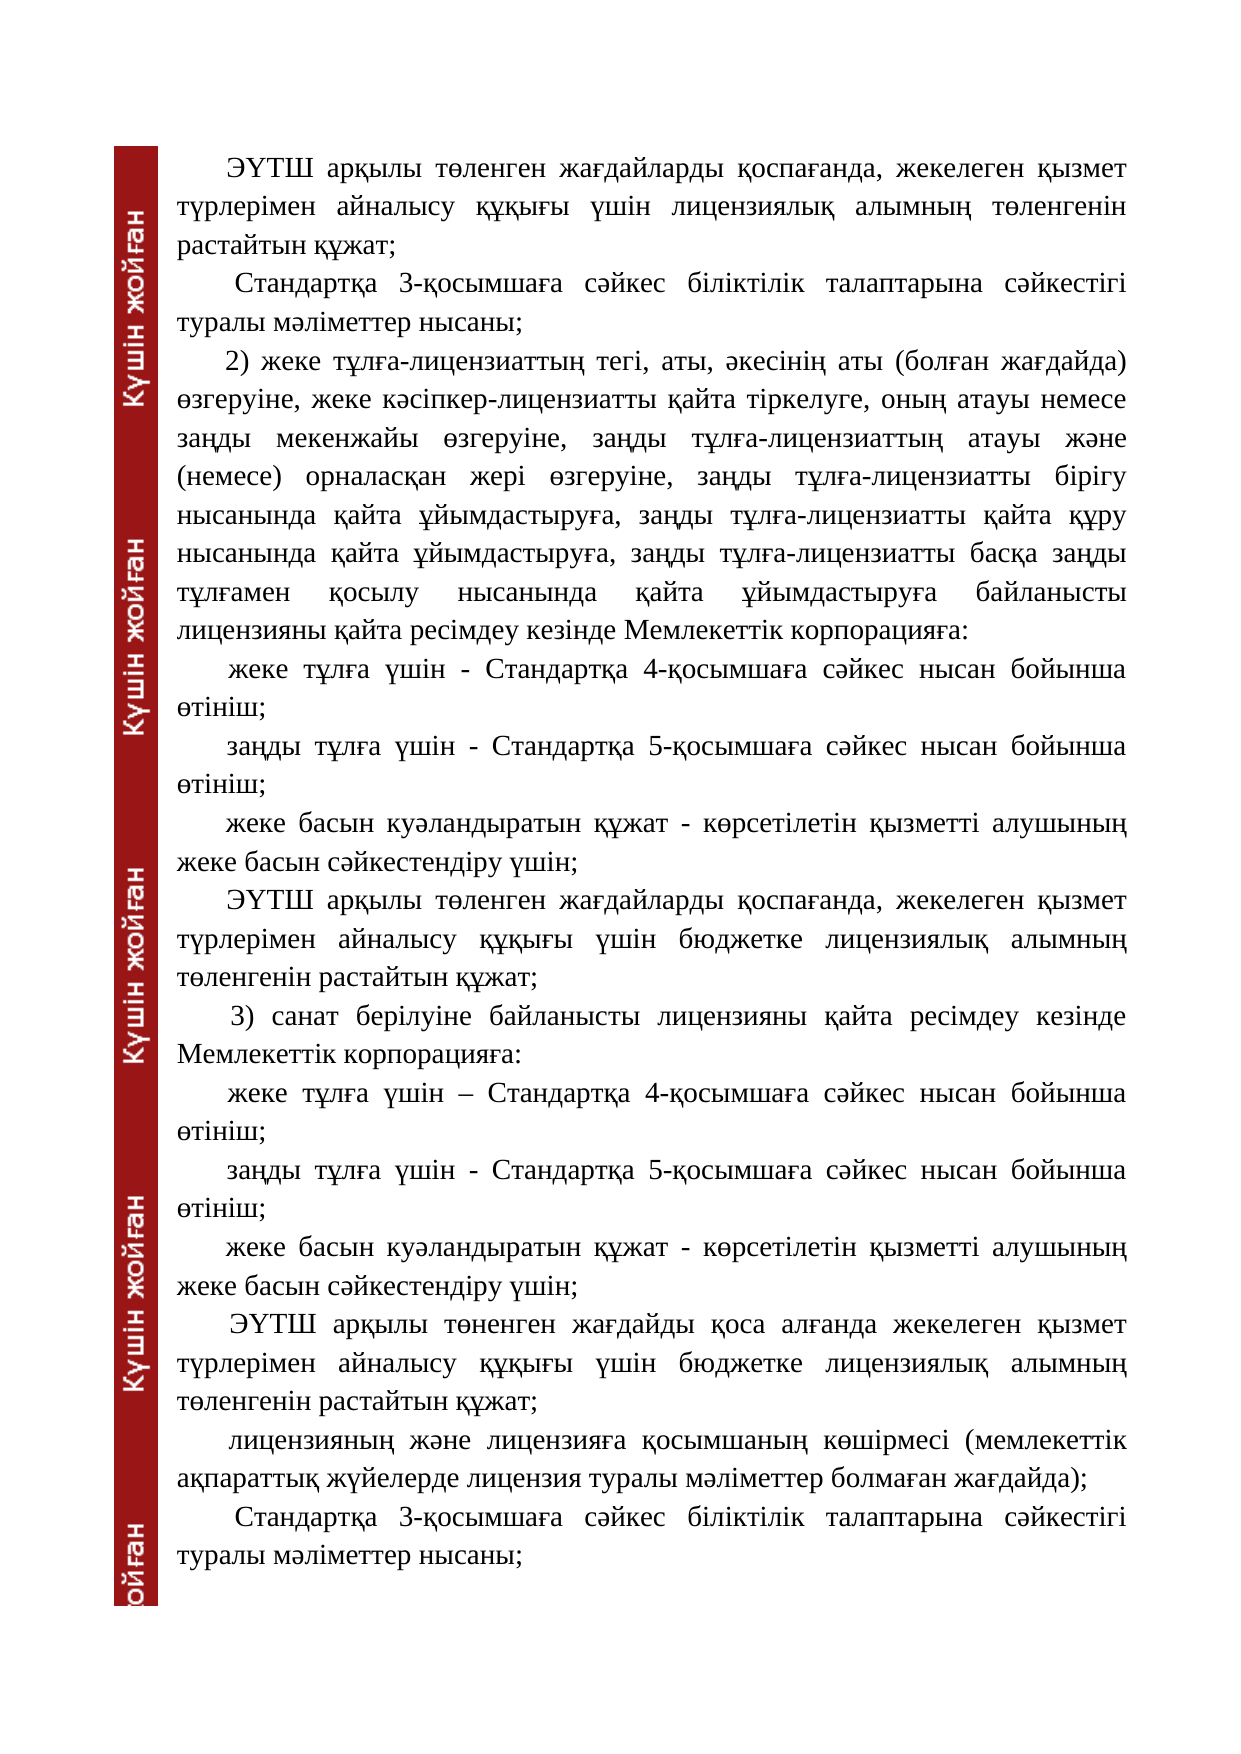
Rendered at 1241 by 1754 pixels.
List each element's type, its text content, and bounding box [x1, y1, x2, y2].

picture [114, 1571, 158, 1606]
text заңды тұлға үшін - Стандартқа 5-қосымшаға сәйкес нысан бойынша өтініш; [112, 1152, 1128, 1224]
picture [114, 1301, 158, 1306]
text жеке басын куәландыратын құжат - көрсетілетін қызметті алушының жеке басын сәйкестендіру үшін; [112, 1229, 1128, 1301]
picture [114, 261, 158, 266]
text ЭҮТШ арқылы төненген жағдайды қоса алғанда жекелеген қызмет түрлерімен айналысу құқығы үшін бюджетке лицензиялық алымның төленгенін растайтын құжат; [112, 1306, 1128, 1417]
picture [114, 146, 158, 150]
text Стандартқа 3-қосымшаға сәйкес біліктілік талаптарына сәйкестігі туралы мәліметтер нысаны; [112, 266, 1128, 338]
text ЭҮТШ арқылы төленген жағдайларды қоспағанда, жекелеген қызмет түрлерiмен айналысу құқығы үшiн лицензиялық алымның төленгенiн растайтын құжат; [112, 150, 1128, 261]
text 3) санат берілуіне байланысты лицензияны қайта ресімдеу кезінде Мемлекеттік корпорацияға: [112, 998, 1128, 1070]
picture [114, 993, 158, 998]
text жеке тұлға үшін – Стандартқа 4-қосымшаға сәйкес нысан бойынша өтініш; [112, 1075, 1128, 1147]
picture [114, 1224, 158, 1229]
text Стандартқа 3-қосымшаға сәйкес біліктілік талаптарына сәйкестігі туралы мәліметтер нысаны; [112, 1499, 1128, 1571]
picture [114, 338, 158, 343]
text жеке тұлға үшін - Стандартқа 4-қосымшаға сәйкес нысан бойынша өтініш; [112, 651, 1128, 723]
picture [114, 1147, 158, 1152]
text лицензияның және лицензияға қосымшаның көшірмесі (мемлекеттік ақпараттық жүйелерде лицензия туралы мәліметтер болмаған жағдайда); [112, 1422, 1128, 1494]
picture [114, 1417, 158, 1422]
picture [114, 646, 158, 651]
picture [114, 723, 158, 728]
picture [114, 1494, 158, 1499]
text ЭҮТШ арқылы төленген жағдайларды қоспағанда, жекелеген қызмет түрлерiмен айналысу құқығы үшiн бюджетке лицензиялық алымның төленгенiн растайтын құжат; [112, 882, 1128, 993]
picture [114, 1070, 158, 1075]
text жеке басын куәландыратын құжат - көрсетілетін қызметті алушының жеке басын сәйкестендіру үшін; [112, 805, 1128, 877]
picture [114, 800, 158, 805]
text заңды тұлға үшін - Стандартқа 5-қосымшаға сәйкес нысан бойынша өтініш; [112, 728, 1128, 800]
text 2) жеке тұлға-лицензиаттың тегі, аты, әкесінің аты (болған жағдайда) өзгеруіне, жеке кәсіпкер-лицензиатты қайта тіркелуге, оның атауы немесе заңды мекенжайы өзгеруіне, заңды тұлға-лицензиаттың атауы және (немесе) орналасқан жері өзгеруіне, заңды тұлға-лицензиатты бірігу нысанында қайта ұйымдастыруға, заңды тұлға-лицензиатты қайта құру нысанында қайта ұйымдастыруға, заңды тұлға-лицензиатты басқа заңды тұлғамен қосылу нысанында қайта ұйымдастыруға байланысты лицензияны қайта ресімдеу кезінде Мемлекеттік корпорацияға: [112, 343, 1128, 646]
picture [114, 877, 158, 882]
